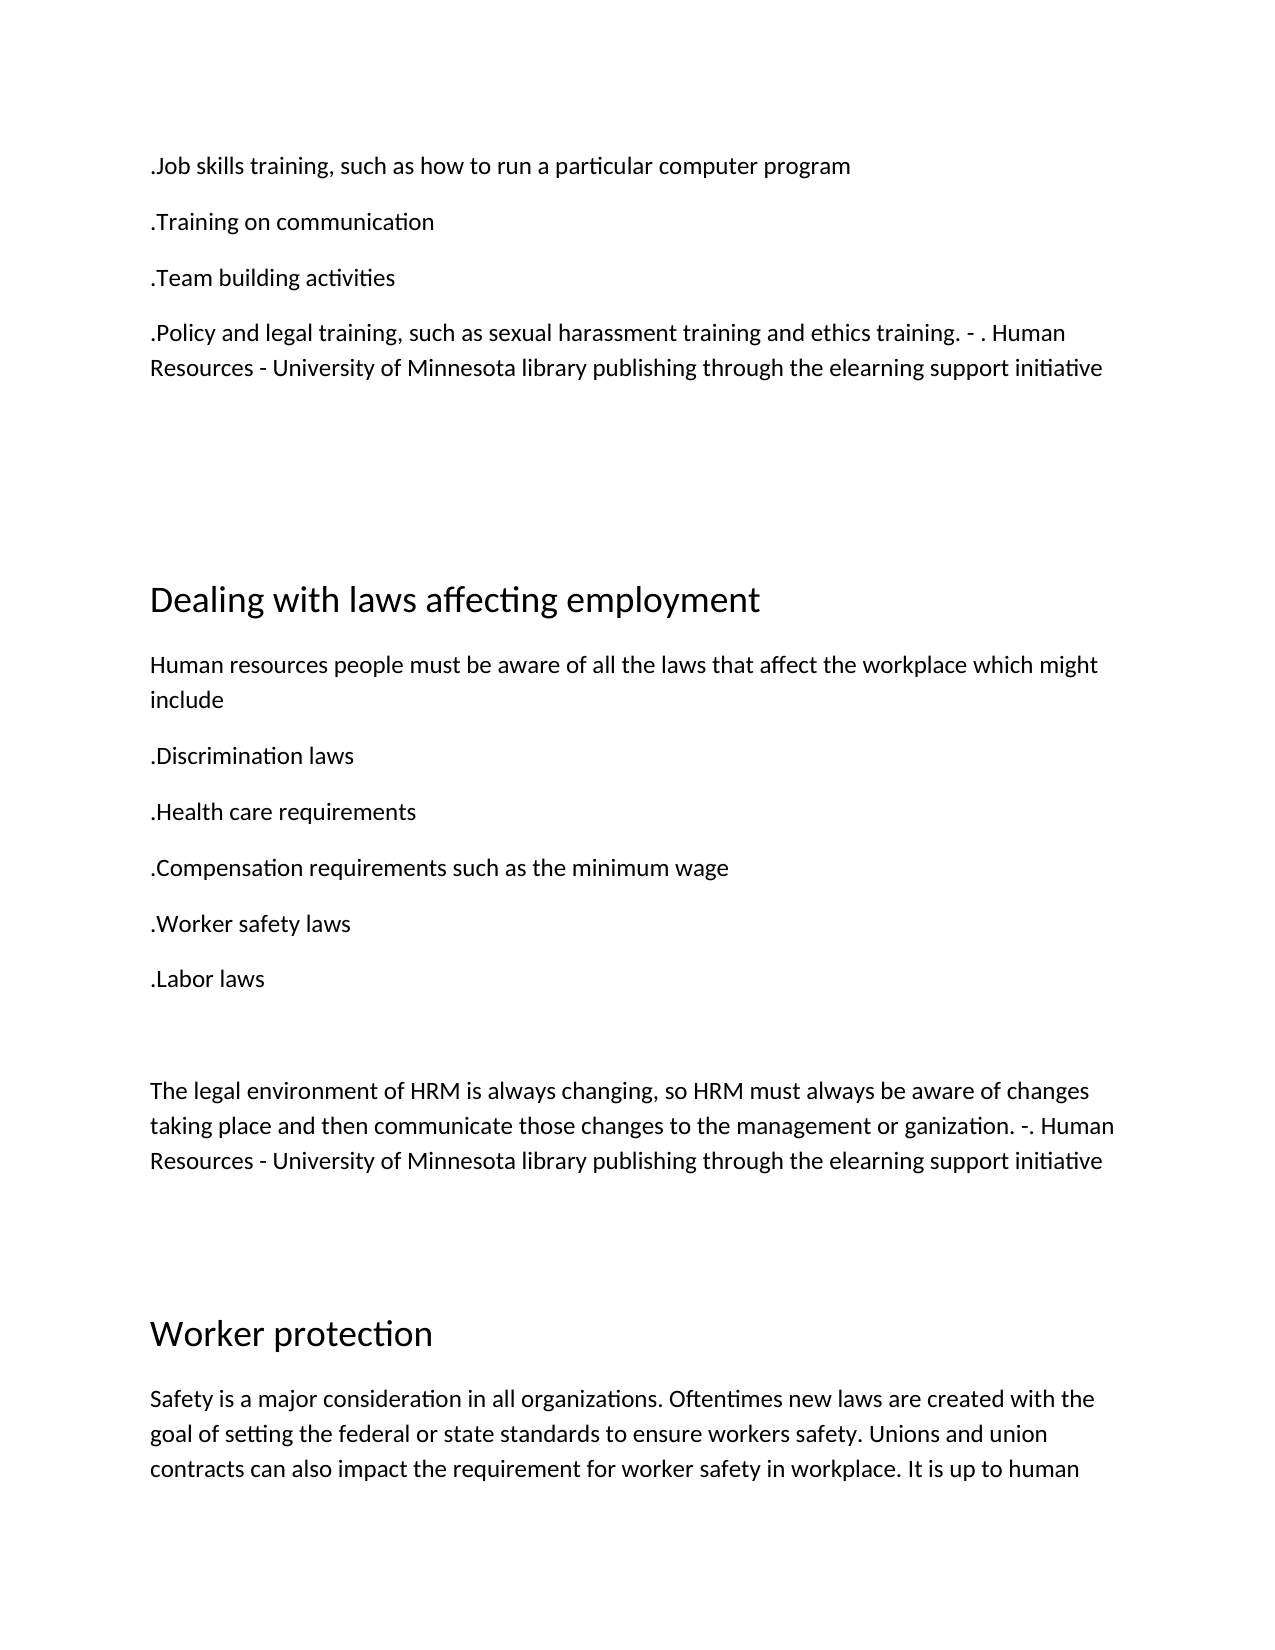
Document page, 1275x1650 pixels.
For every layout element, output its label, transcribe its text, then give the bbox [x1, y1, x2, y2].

text The legal environment of HRM is always changing, so HRM must always be aware of changes taking place and then communicate those changes to the management or ganization. -. Human Resources - University of Minnesota library publishing through the elearning support initiative [150, 1075, 1125, 1176]
text Worker protection [150, 1310, 1125, 1356]
text .Compensation requirements such as the minimum wage [150, 852, 1125, 882]
text Human resources people must be aware of all the laws that affect the workplace which might include [150, 649, 1125, 715]
text .Discrimination laws [150, 740, 1125, 771]
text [150, 1383, 1125, 1484]
text .Team building activities [150, 262, 1125, 292]
text .Job skills training, such as how to run a particular computer program [150, 150, 1125, 181]
text .Labor laws [150, 963, 1125, 994]
text .Worker safety laws [150, 908, 1125, 938]
text .Policy and legal training, such as sexual harassment training and ethics training. - . Human Resources - University of Minnesota library publishing through the elearning support initiative [150, 317, 1125, 383]
text .Training on communication [150, 206, 1125, 236]
text Dealing with laws affecting employment [150, 576, 1125, 622]
text .Health care requirements [150, 796, 1125, 827]
